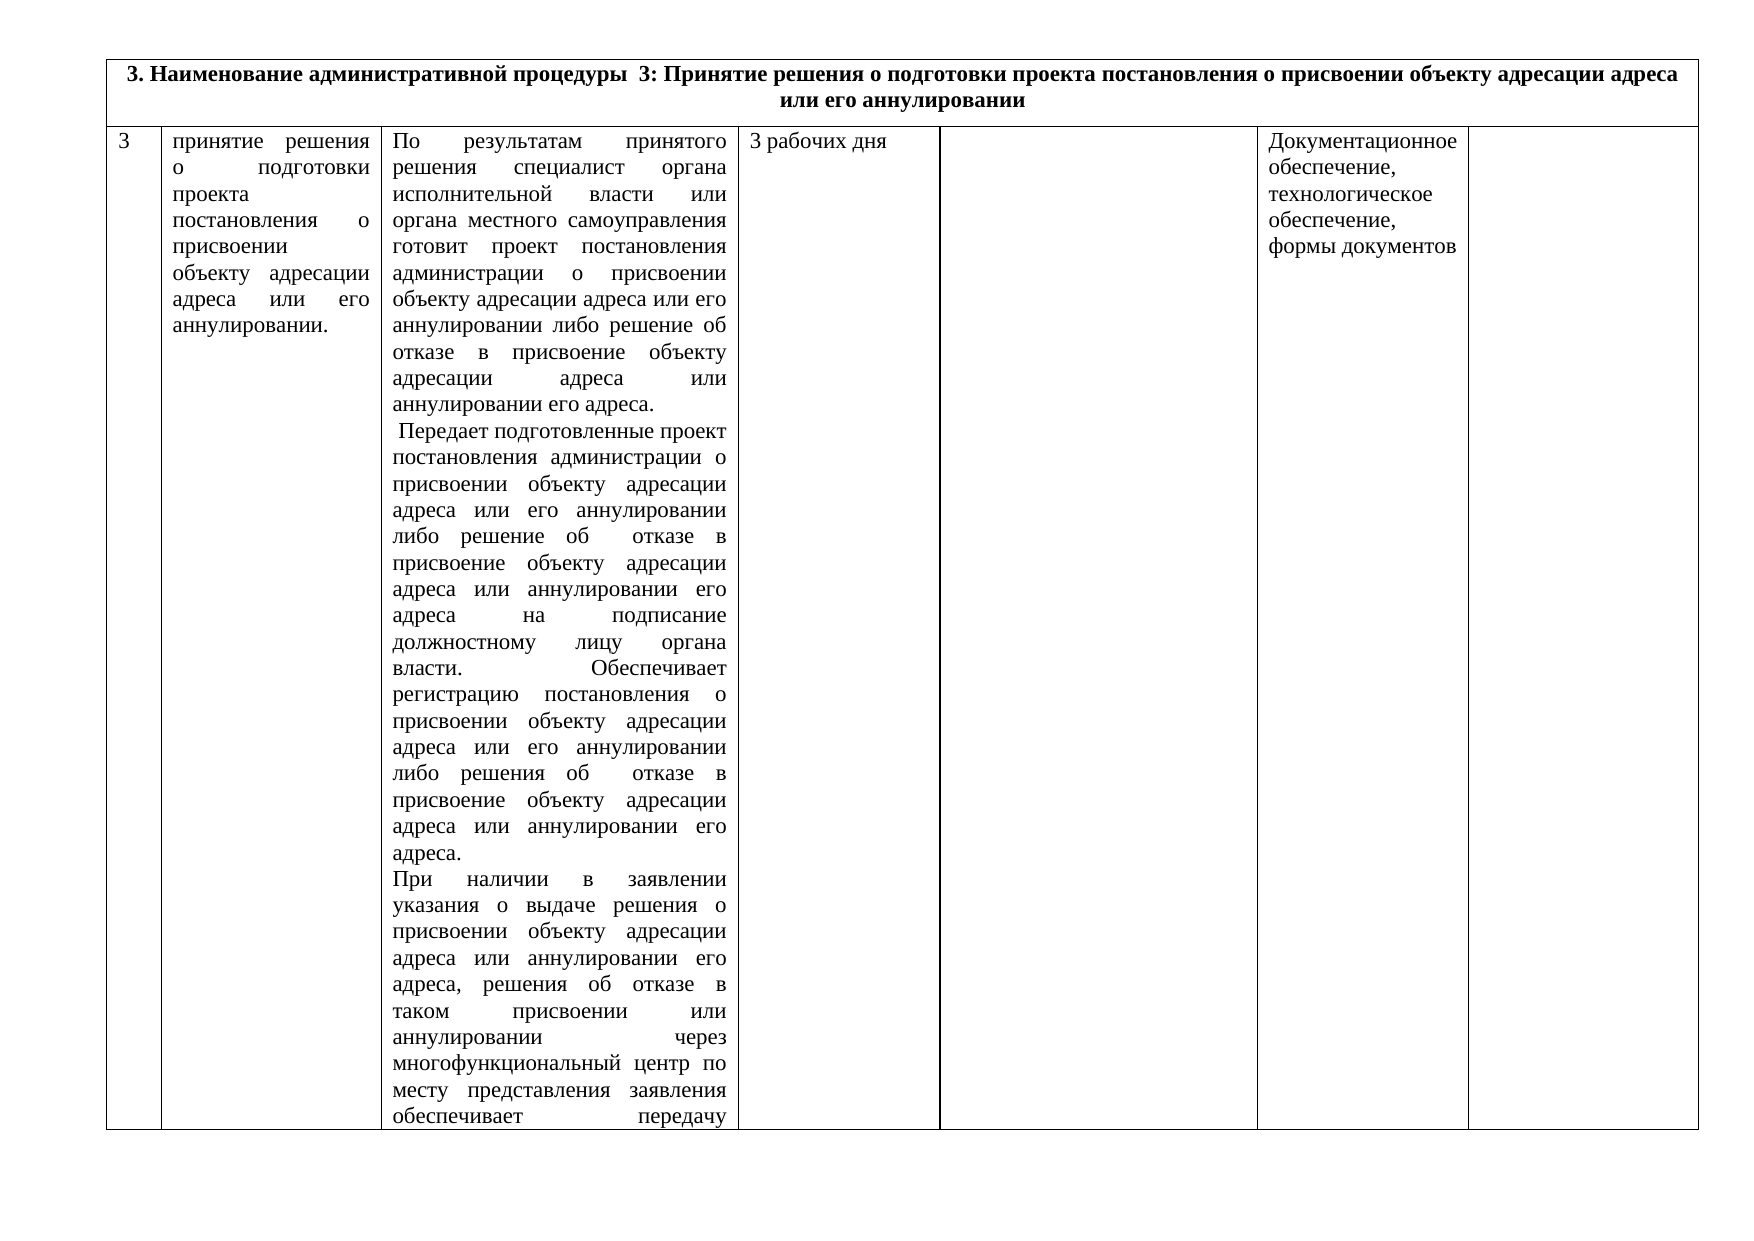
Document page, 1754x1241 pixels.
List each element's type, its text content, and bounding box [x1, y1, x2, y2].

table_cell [382, 127, 738, 1128]
table_cell 3. Наименование административной процедуры 3: Принятие решения о подготовки проекта постановления о присвоении объекту адресации адреса или его аннулировании [107, 60, 1698, 126]
table_cell [941, 127, 1257, 1128]
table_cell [1258, 127, 1468, 1128]
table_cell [162, 127, 381, 1128]
table_cell 3 рабочих дня [739, 127, 939, 1128]
table_cell [1469, 127, 1698, 1128]
table_cell 3 [107, 127, 161, 1128]
